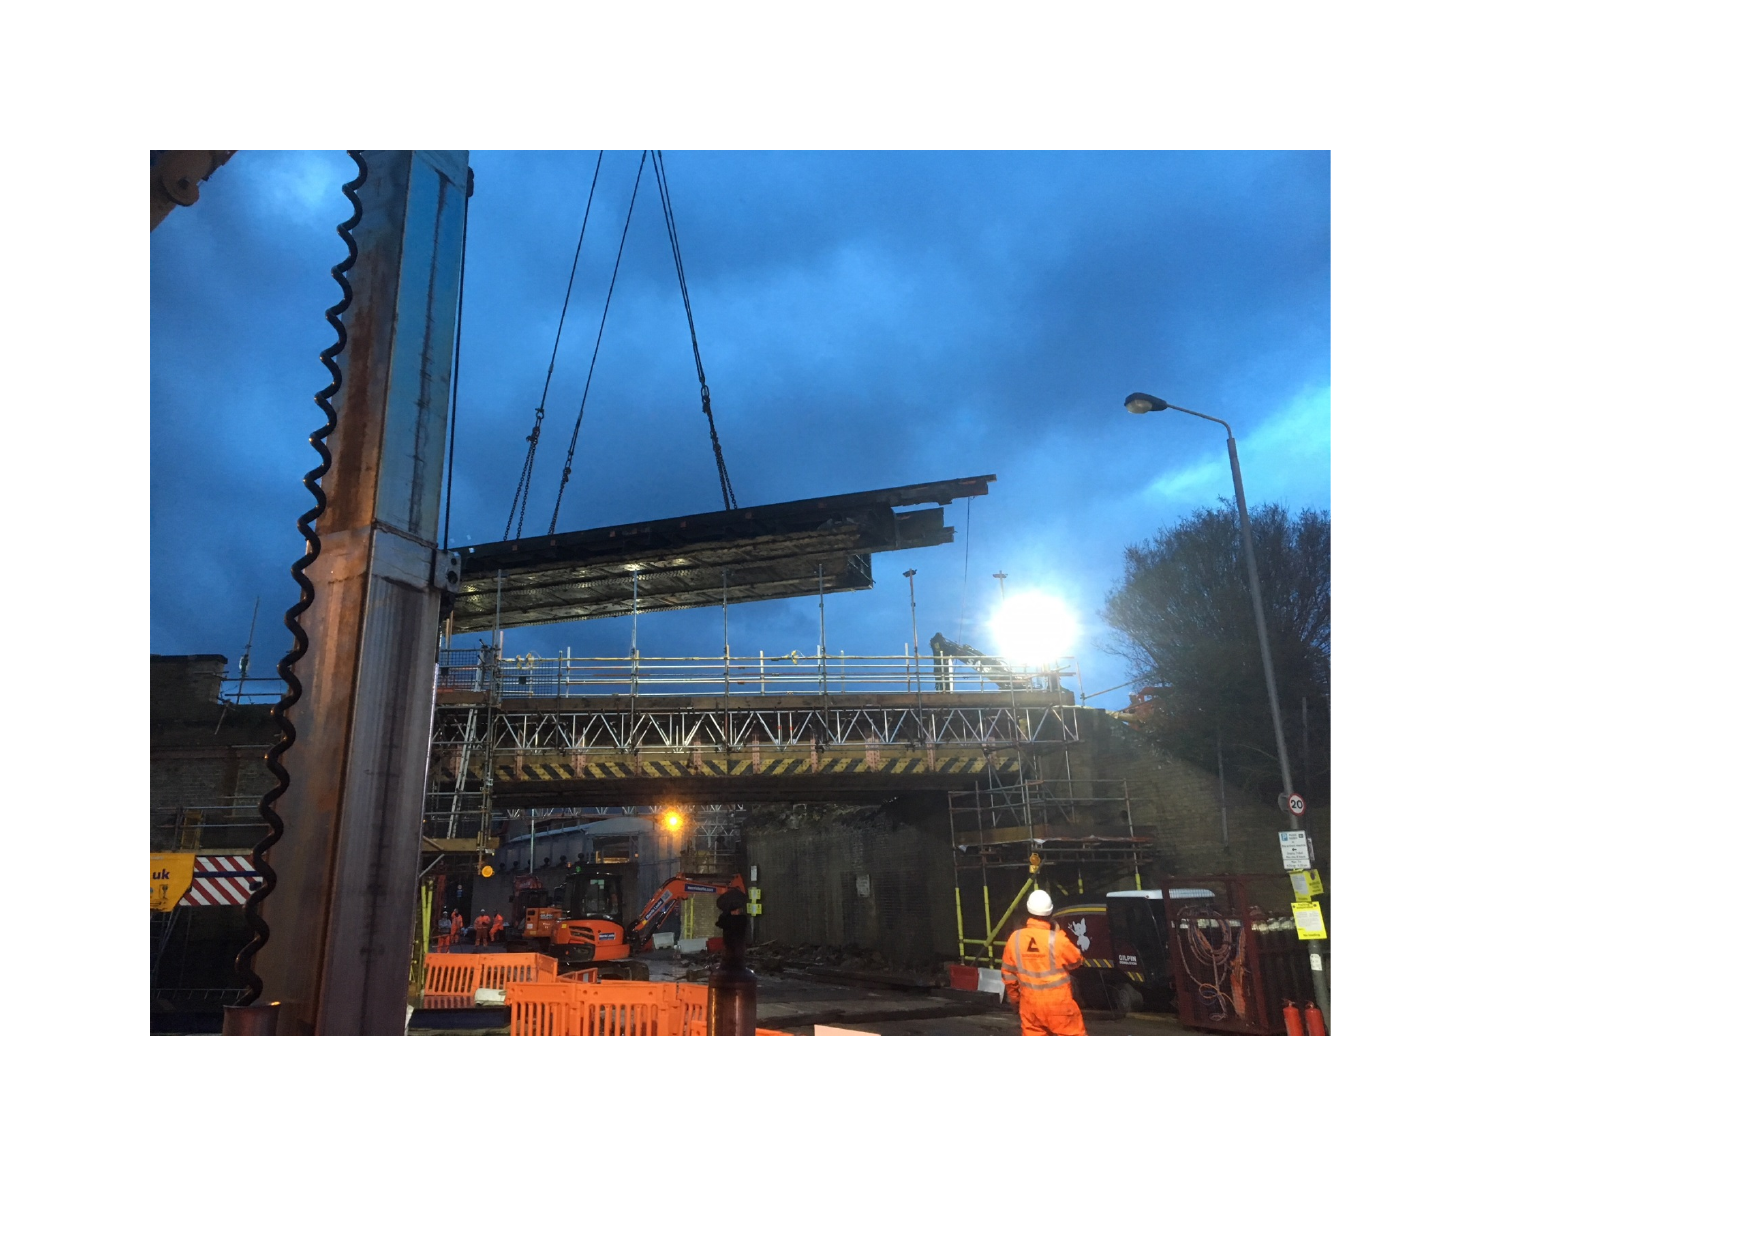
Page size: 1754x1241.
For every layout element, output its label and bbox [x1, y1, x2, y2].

picture [150, 150, 1331, 1036]
